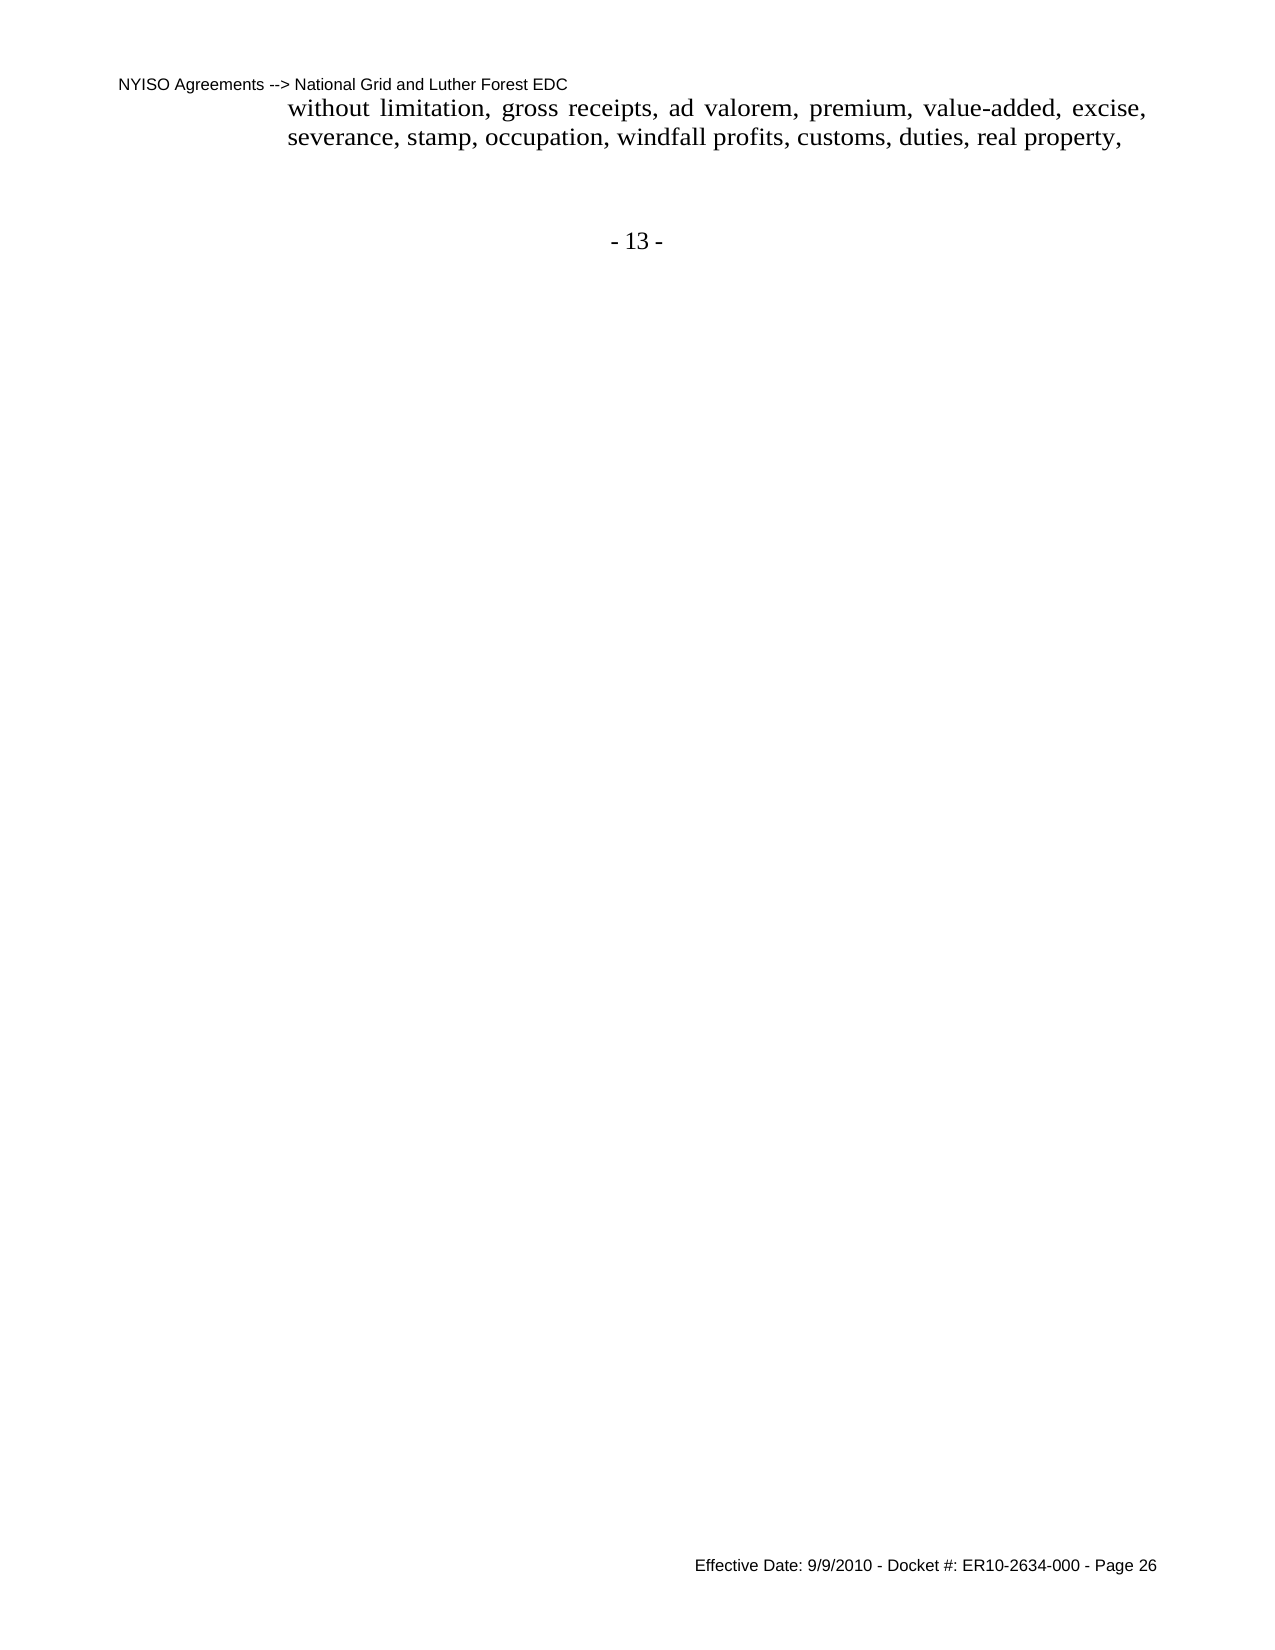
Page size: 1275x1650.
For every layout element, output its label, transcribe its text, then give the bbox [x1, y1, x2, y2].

text - 13 - [610, 227, 1275, 255]
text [287, 94, 1158, 151]
